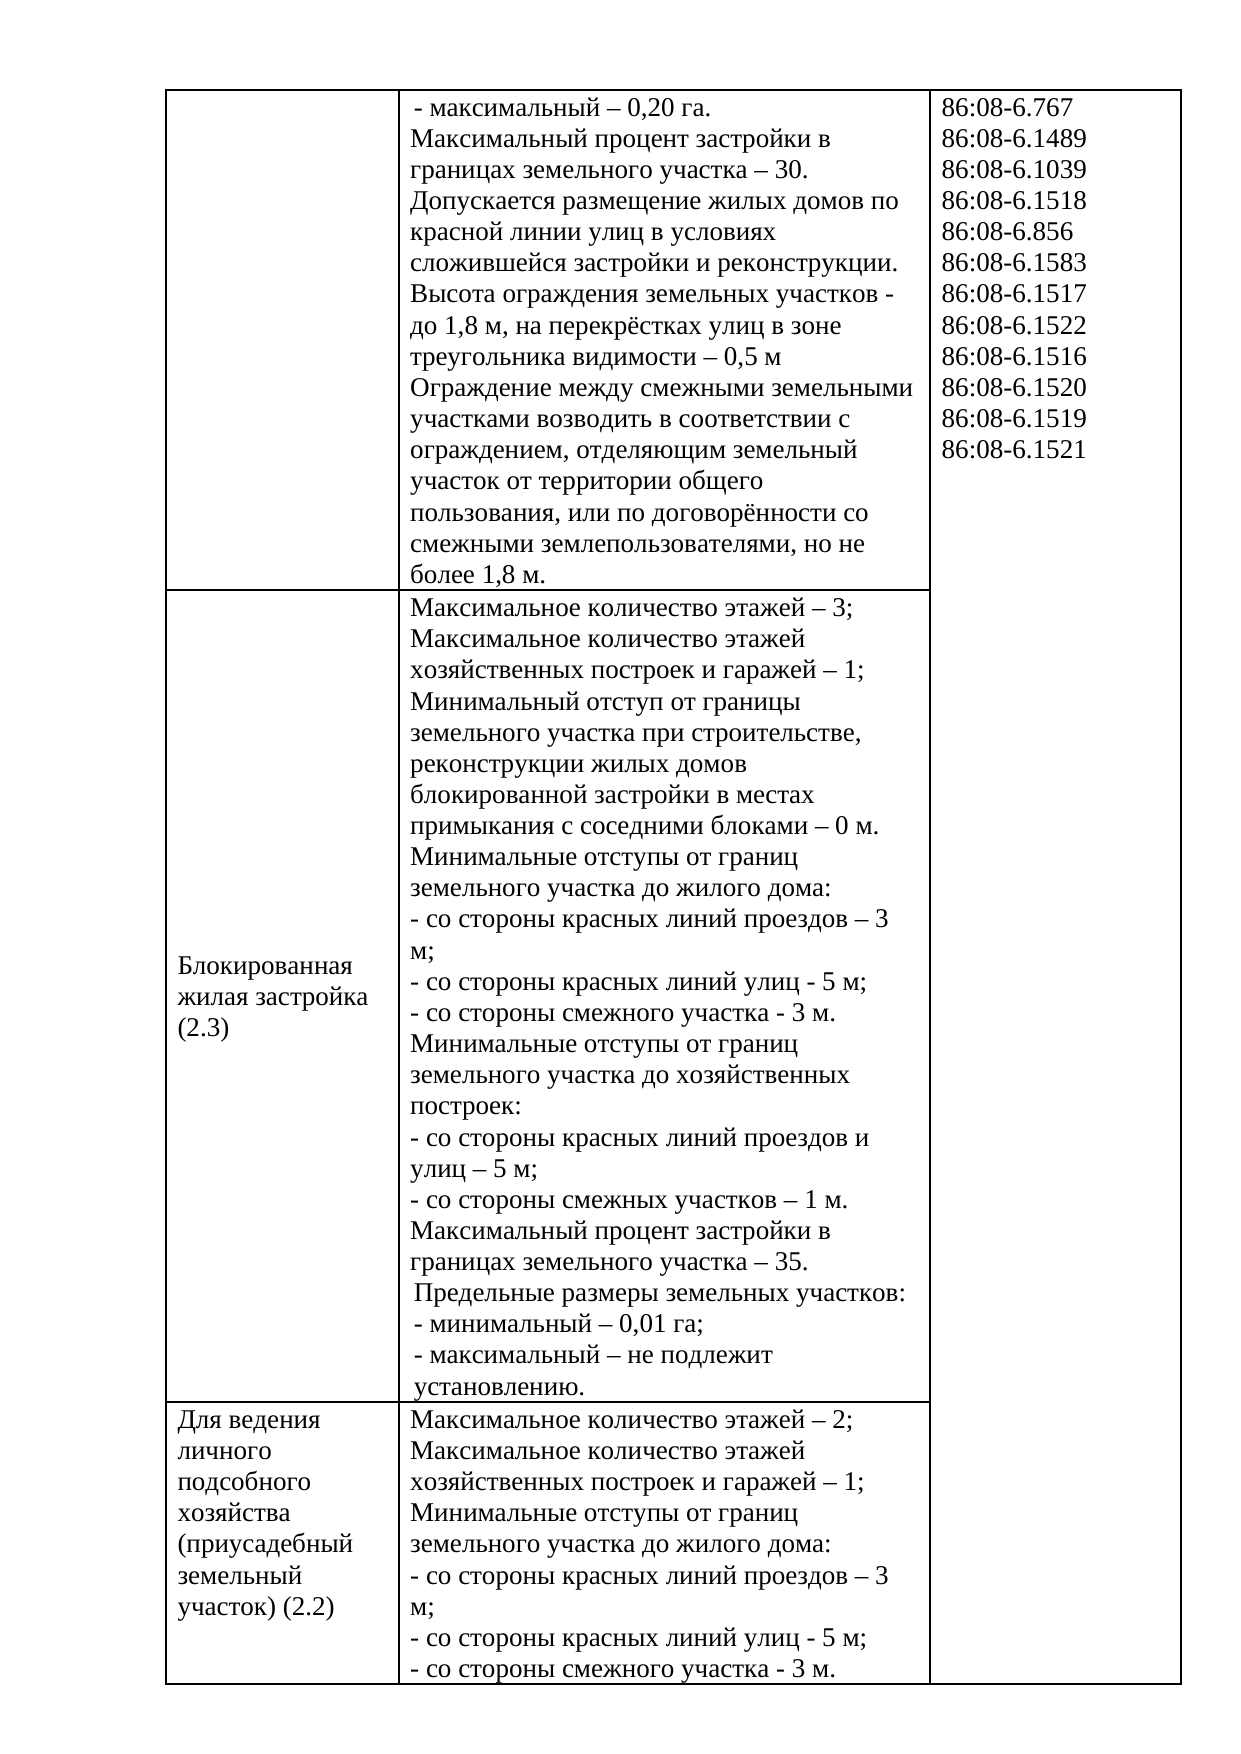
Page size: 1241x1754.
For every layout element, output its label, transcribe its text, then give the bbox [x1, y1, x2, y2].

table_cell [400, 1403, 929, 1683]
table_cell Максимальное количество этажей – 3; Максимальное количество этажей хозяйственных построек и гаражей – 1; Минимальный отступ от границы земельного участка при строительстве, реконструкции жилых домов блокированной застройки в местах примыкания с соседними блоками – 0 м. Минимальные отступы от границ земельного участка до жилого дома: - со стороны красных линий проездов – 3 м; - со стороны красных линий улиц - 5 м; - со стороны смежного участка - 3 м. Минимальные отступы от границ земельного участка до хозяйственных построек: - со стороны красных линий проездов и улиц – 5 м; - со стороны смежных участков – 1 м. Максимальный процент застройки в границах земельного участка – 35. Предельные размеры земельных участков: - минимальный – 0,01 га; - максимальный – не подлежит установлению. [400, 591, 929, 1401]
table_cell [931, 91, 1180, 1683]
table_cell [400, 91, 929, 589]
table_cell Блокированная жилая застройка (2.3) [167, 591, 398, 1401]
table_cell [167, 1403, 398, 1683]
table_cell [167, 91, 398, 589]
